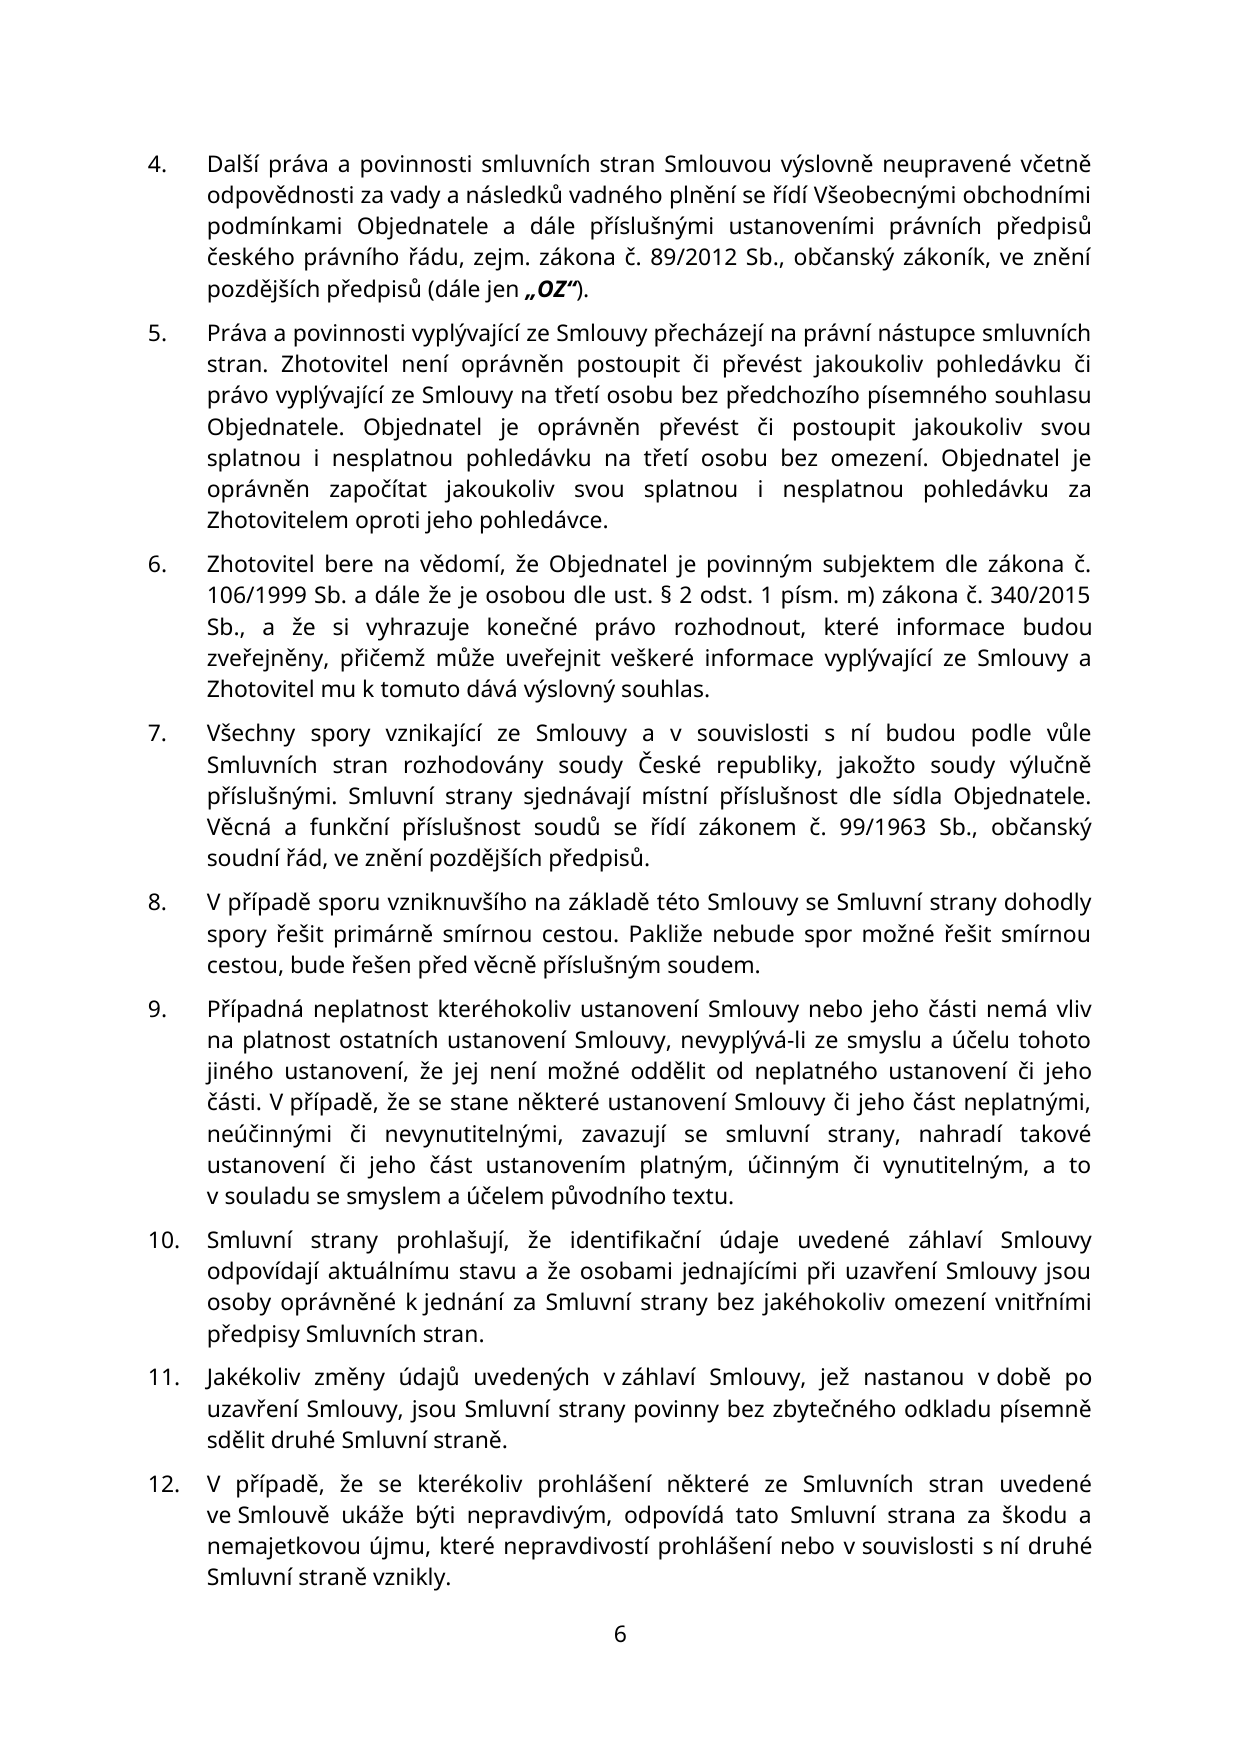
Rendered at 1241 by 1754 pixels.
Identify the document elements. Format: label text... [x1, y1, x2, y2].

list V případě sporu vzniknuvšího na základě této Smlouvy se Smluvní strany dohodly spory řešit primárně smírnou cestou. Pakliže nebude spor možné řešit smírnou cestou, bude řešen před věcně příslušným soudem. [148, 886, 1093, 980]
list Jakékoliv změny údajů uvedených v záhlaví Smlouvy, jež nastanou v době po uzavření Smlouvy, jsou Smluvní strany povinny bez zbytečného odkladu písemně sdělit druhé Smluvní straně. [148, 1361, 1093, 1455]
list Případná neplatnost kteréhokoliv ustanovení Smlouvy nebo jeho části nemá vliv na platnost ostatních ustanovení Smlouvy, nevyplývá-li ze smyslu a účelu tohoto jiného ustanovení, že jej není možné oddělit od neplatného ustanovení či jeho části. V případě, že se stane některé ustanovení Smlouvy či jeho část neplatnými, neúčinnými či nevynutitelnými, zavazují se smluvní strany, nahradí takové ustanovení či jeho část ustanovením platným, účinným či vynutitelným, a to v souladu se smyslem a účelem původního textu. [148, 993, 1093, 1211]
list Všechny spory vznikající ze Smlouvy a v souvislosti s ní budou podle vůle Smluvních stran rozhodovány soudy České republiky, jakožto soudy výlučně příslušnými. Smluvní strany sjednávají místní příslušnost dle sídla Objednatele. Věcná a funkční příslušnost soudů se řídí zákonem č. 99/1963 Sb., občanský soudní řád, ve znění pozdějších předpisů. [148, 717, 1093, 873]
list Další práva a povinnosti smluvních stran Smlouvou výslovně neupravené včetně odpovědnosti za vady a následků vadného plnění se řídí Všeobecnými obchodními podmínkami Objednatele a dále příslušnými ustanoveními právních předpisů českého právního řádu, zejm. zákona č. 89/2012 Sb., občanský zákoník, ve znění pozdějších předpisů (dále jen „OZ“). [148, 148, 1093, 304]
list Práva a povinnosti vyplývající ze Smlouvy přecházejí na právní nástupce smluvních stran. Zhotovitel není oprávněn postoupit či převést jakoukoliv pohledávku či právo vyplývající ze Smlouvy na třetí osobu bez předchozího písemného souhlasu Objednatele. Objednatel je oprávněn převést či postoupit jakoukoliv svou splatnou i nesplatnou pohledávku na třetí osobu bez omezení. Objednatel je oprávněn započítat jakoukoliv svou splatnou i nesplatnou pohledávku za Zhotovitelem oproti jeho pohledávce. [148, 317, 1093, 535]
list Smluvní strany prohlašují, že identifikační údaje uvedené záhlaví Smlouvy odpovídají aktuálnímu stavu a že osobami jednajícími při uzavření Smlouvy jsou osoby oprávněné k jednání za Smluvní strany bez jakéhokoliv omezení vnitřními předpisy Smluvních stran. [148, 1224, 1093, 1349]
list Zhotovitel bere na vědomí, že Objednatel je povinným subjektem dle zákona č. 106/1999 Sb. a dále že je osobou dle ust. § 2 odst. 1 písm. m) zákona č. 340/2015 Sb., a že si vyhrazuje konečné právo rozhodnout, které informace budou zveřejněny, přičemž může uveřejnit veškeré informace vyplývající ze Smlouvy a Zhotovitel mu k tomuto dává výslovný souhlas. [148, 548, 1093, 704]
list V případě, že se kterékoliv prohlášení některé ze Smluvních stran uvedené ve Smlouvě ukáže býti nepravdivým, odpovídá tato Smluvní strana za škodu a nemajetkovou újmu, které nepravdivostí prohlášení nebo v souvislosti s ní druhé Smluvní straně vznikly. [148, 1468, 1093, 1593]
